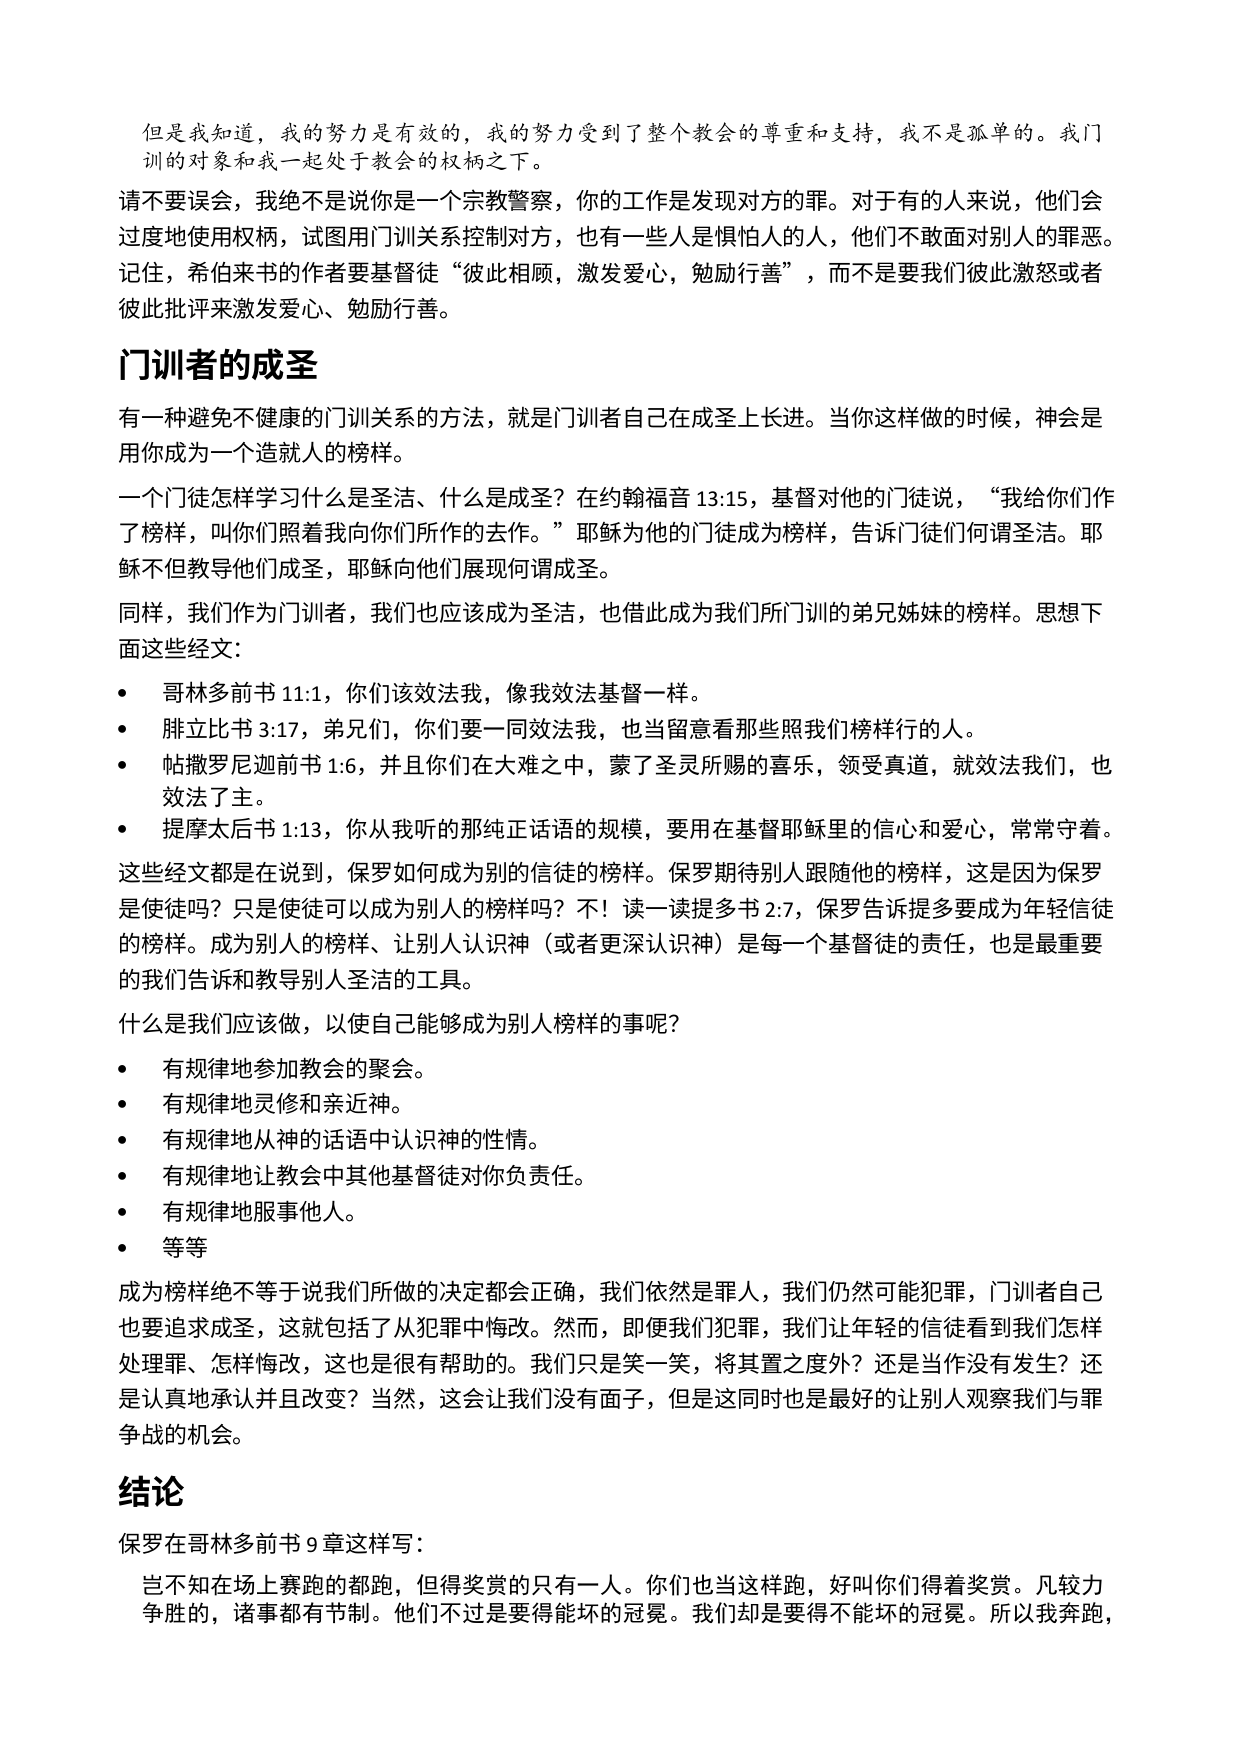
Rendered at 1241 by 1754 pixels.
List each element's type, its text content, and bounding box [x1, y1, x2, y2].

list 有规律地灵修和亲近神。 [118, 1086, 1122, 1119]
list 有规律地从神的话语中认识神的性情。 [118, 1122, 1122, 1155]
text 同样，我们作为门训者，我们也应该成为圣洁，也借此成为我们所门训的弟兄姊妹的榜样。思想下面这些经文： [118, 595, 1122, 664]
list 有规律地参加教会的聚会。 [118, 1051, 1122, 1084]
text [141, 118, 1122, 172]
list 哥林多前书11:1，你们该效法我，像我效法基督一样。 [118, 675, 1122, 708]
list 有规律地服事他人。 [118, 1194, 1122, 1227]
text 有一种避免不健康的门训关系的方法，就是门训者自己在成圣上长进。当你这样做的时候，神会是用你成为一个造就人的榜样。 [118, 399, 1122, 468]
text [141, 1570, 1122, 1625]
list 有规律地让教会中其他基督徒对你负责任。 [118, 1158, 1122, 1191]
subtitle 门训者的成圣 [118, 339, 1122, 387]
list 提摩太后书1:13，你从我听的那纯正话语的规模，要用在基督耶稣里的信心和爱心，常常守着。 [118, 811, 1122, 844]
list 帖撒罗尼迦前书1:6，并且你们在大难之中，蒙了圣灵所赐的喜乐，领受真道，就效法我们，也效法了主。 [118, 747, 1122, 808]
text 一个门徒怎样学习什么是圣洁、什么是成圣？在约翰福音13:15，基督对他的门徒说，“我给你们作了榜样，叫你们照着我向你们所作的去作。”耶稣为他的门徒成为榜样，告诉门徒们何谓圣洁。耶稣不但教导他们成圣，耶稣向他们展现何谓成圣。 [118, 479, 1122, 584]
text 成为榜样绝不等于说我们所做的决定都会正确，我们依然是罪人，我们仍然可能犯罪，门训者自己也要追求成圣，这就包括了从犯罪中悔改。然而，即便我们犯罪，我们让年轻的信徒看到我们怎样处理罪、怎样悔改，这也是很有帮助的。我们只是笑一笑，将其置之度外？还是当作没有发生？还是认真地承认并且改变？当然，这会让我们没有面子，但是这同时也是最好的让别人观察我们与罪争战的机会。 [118, 1274, 1122, 1450]
text 这些经文都是在说到，保罗如何成为别的信徒的榜样。保罗期待别人跟随他的榜样，这是因为保罗是使徒吗？只是使徒可以成为别人的榜样吗？不！读一读提多书2:7，保罗告诉提多要成为年轻信徒的榜样。成为别人的榜样、让别人认识神（或者更深认识神）是每一个基督徒的责任，也是最重要的我们告诉和教导别人圣洁的工具。 [118, 855, 1122, 995]
subtitle 结论 [118, 1466, 1122, 1514]
text 什么是我们应该做，以使自己能够成为别人榜样的事呢？ [118, 1006, 1122, 1039]
text 保罗在哥林多前书9章这样写： [118, 1526, 1122, 1559]
list 等等 [118, 1230, 1122, 1263]
text 请不要误会，我绝不是说你是一个宗教警察，你的工作是发现对方的罪。对于有的人来说，他们会过度地使用权柄，试图用门训关系控制对方，也有一些人是惧怕人的人，他们不敢面对别人的罪恶。记住，希伯来书的作者要基督徒“彼此相顾，激发爱心，勉励行善”，而不是要我们彼此激怒或者彼此批评来激发爱心、勉励行善。 [118, 183, 1122, 324]
list 腓立比书3:17，弟兄们，你们要一同效法我，也当留意看那些照我们榜样行的人。 [118, 711, 1122, 744]
